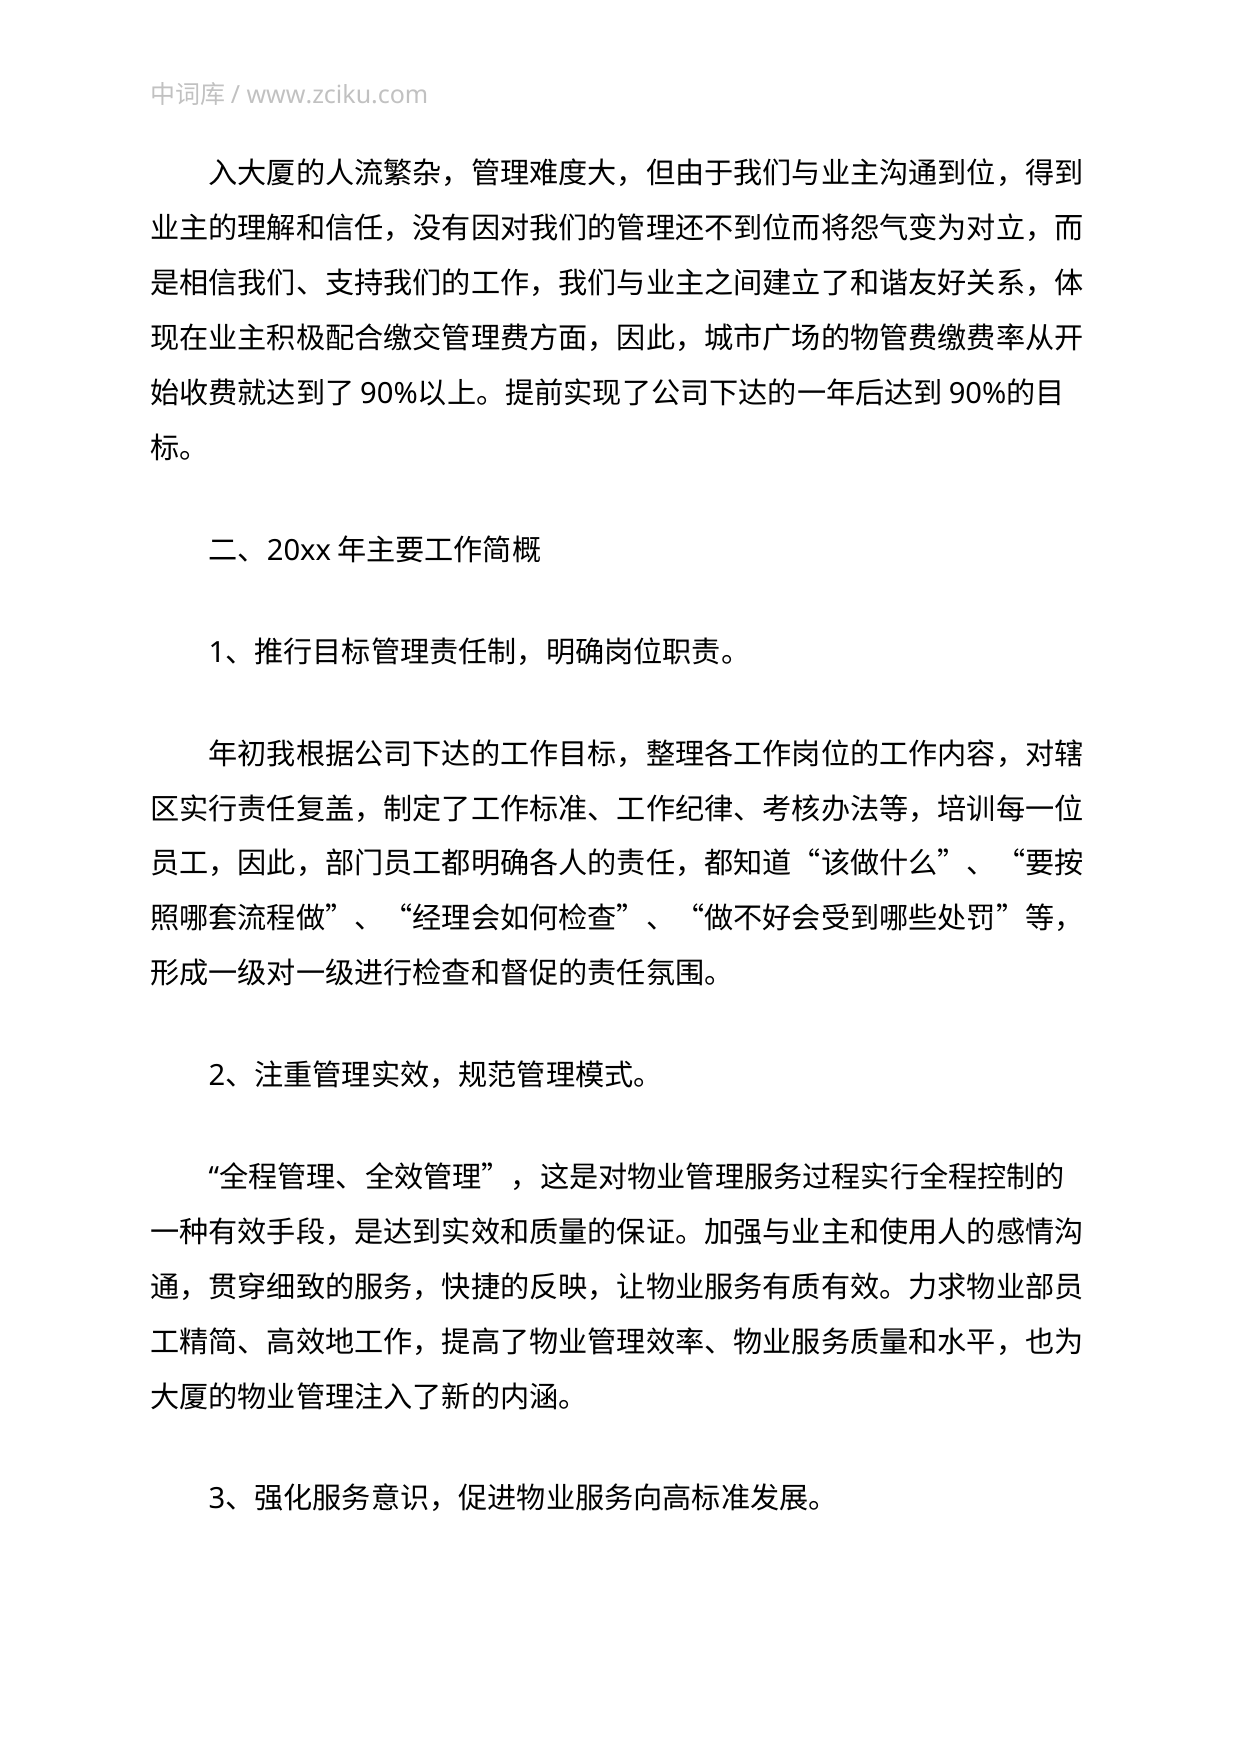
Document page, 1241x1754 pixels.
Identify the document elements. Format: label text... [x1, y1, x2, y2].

text 入大厦的人流繁杂，管理难度大，但由于我们与业主沟通到位，得到业主的理解和信任，没有因对我们的管理还不到位而将怨气变为对立，而是相信我们、支持我们的工作，我们与业主之间建立了和谐友好关系，体现在业主积极配合缴交管理费方面，因此，城市广场的物管费缴费率从开始收费就达到了90%以上。提前实现了公司下达的一年后达到90%的目标。 [150, 150, 1090, 467]
text “全程管理、全效管理”，这是对物业管理服务过程实行全程控制的一种有效手段，是达到实效和质量的保证。加强与业主和使用人的感情沟通，贯穿细致的服务，快捷的反映，让物业服务有质有效。力求物业部员工精简、高效地工作，提高了物业管理效率、物业服务质量和水平，也为大厦的物业管理注入了新的内涵。 [150, 1154, 1090, 1416]
text 3、强化服务意识，促进物业服务向高标准发展。 [150, 1475, 1090, 1517]
text 二、20xx年主要工作简概 [150, 526, 1090, 569]
text 年初我根据公司下达的工作目标，整理各工作岗位的工作内容，对辖区实行责任复盖，制定了工作标准、工作纪律、考核办法等，培训每一位员工，因此，部门员工都明确各人的责任，都知道“该做什么”、“要按照哪套流程做”、“经理会如何检查”、“做不好会受到哪些处罚”等，形成一级对一级进行检查和督促的责任氛围。 [150, 730, 1090, 992]
text 2、注重管理实效，规范管理模式。 [150, 1052, 1090, 1094]
text 1、推行目标管理责任制，明确岗位职责。 [150, 628, 1090, 671]
